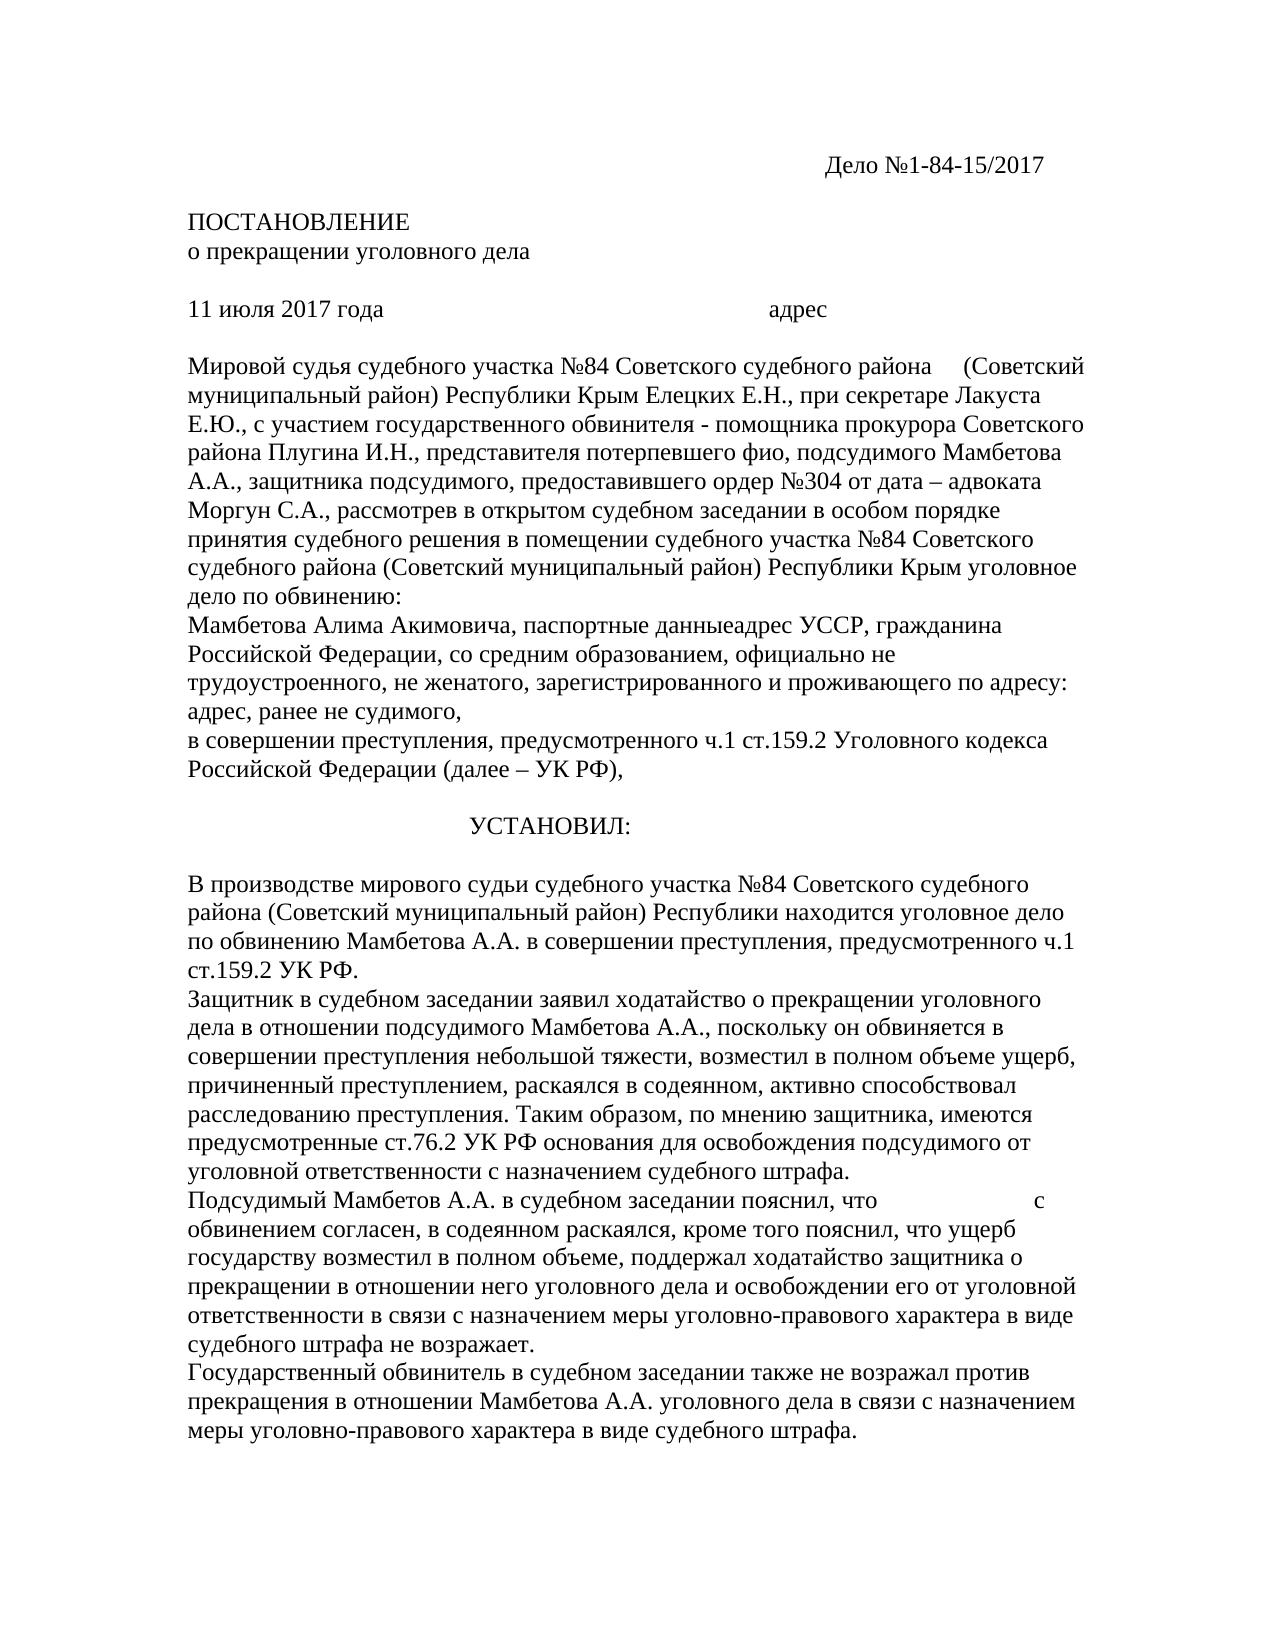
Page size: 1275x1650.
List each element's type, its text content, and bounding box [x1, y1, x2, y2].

text ПОСТАНОВЛЕНИЕ [187, 207, 1087, 236]
text Мамбетова Алима Акимовича, паспортные данныеадрес УССР, гражданина Российской Федерации, со средним образованием, официально не трудоустроенного, не женатого, зарегистрированного и проживающего по адресу: адрес, ранее не судимого, [187, 610, 1087, 725]
text Подсудимый Мамбетов А.А. в судебном заседании пояснил, что с обвинением согласен, в содеянном раскаялся, кроме того пояснил, что ущерб государству возместил в полном объеме, поддержал ходатайство защитника о прекращении в отношении него уголовного дела и освобождении его от уголовной ответственности в связи с назначением меры уголовно-правового характера в виде судебного штрафа не возражает. [187, 1185, 1087, 1357]
text 11 июля 2017 года адрес [187, 294, 1087, 322]
text в совершении преступления, предусмотренного ч.1 ст.159.2 Уголовного кодекса Российской Федерации (далее – УК РФ), [187, 725, 1087, 782]
text Защитник в судебном заседании заявил ходатайство о прекращении уголовного дела в отношении подсудимого Мамбетова А.А., поскольку он обвиняется в совершении преступления небольшой тяжести, возместил в полном объеме ущерб, причиненный преступлением, раскаялся в содеянном, активно способствовал расследованию преступления. Таким образом, по мнению защитника, имеются предусмотренные ст.76.2 УК РФ основания для освобождения подсудимого от уголовной ответственности с назначением судебного штрафа. [187, 984, 1087, 1185]
text Мировой судья судебного участка №84 Советского судебного района (Советский муниципальный район) Республики Крым Елецких Е.Н., при секретаре Лакуста Е.Ю., с участием государственного обвинителя - помощника прокурора Советского района Плугина И.Н., представителя потерпевшего фио, подсудимого Мамбетова А.А., защитника подсудимого, предоставившего ордер №304 от дата – адвоката Моргун С.А., рассмотрев в открытом судебном заседании в особом порядке принятия судебного решения в помещении судебного участка №84 Советского судебного района (Советский муниципальный район) Республики Крым уголовное дело по обвинению: [187, 351, 1087, 610]
text Дело №1-84-15/2017 [187, 150, 1087, 179]
text УСТАНОВИЛ: [187, 811, 1087, 840]
text В производстве мирового судьи судебного участка №84 Советского судебного района (Советский муниципальный район) Республики находится уголовное дело по обвинению Мамбетова А.А. в совершении преступления, предусмотренного ч.1 ст.159.2 УК РФ. [187, 869, 1087, 984]
text о прекращении уголовного дела [187, 236, 1087, 265]
text Государственный обвинитель в судебном заседании также не возражал против прекращения в отношении Мамбетова А.А. уголовного дела в связи с назначением меры уголовно-правового характера в виде судебного штрафа. [187, 1357, 1087, 1444]
